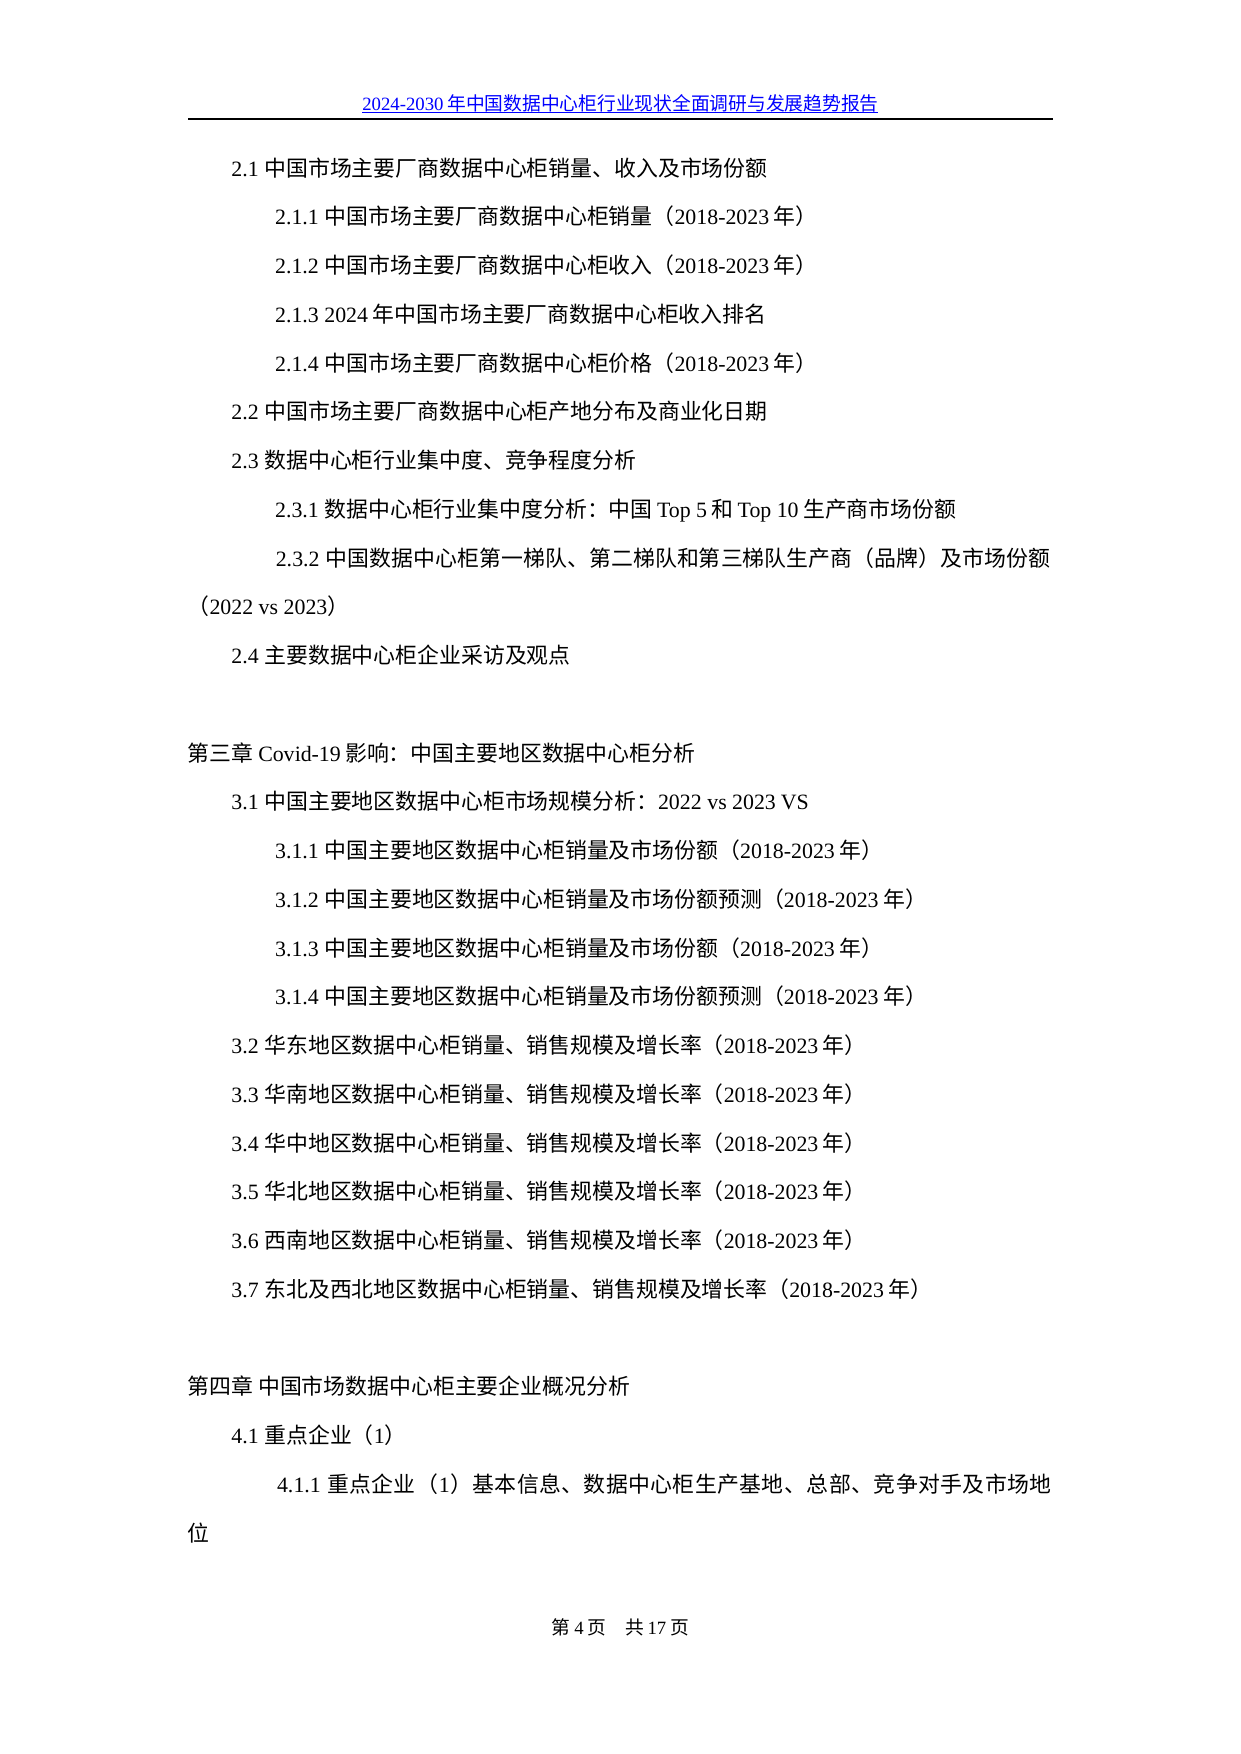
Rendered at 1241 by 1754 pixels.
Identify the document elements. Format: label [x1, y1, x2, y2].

text [187, 150, 1053, 1548]
